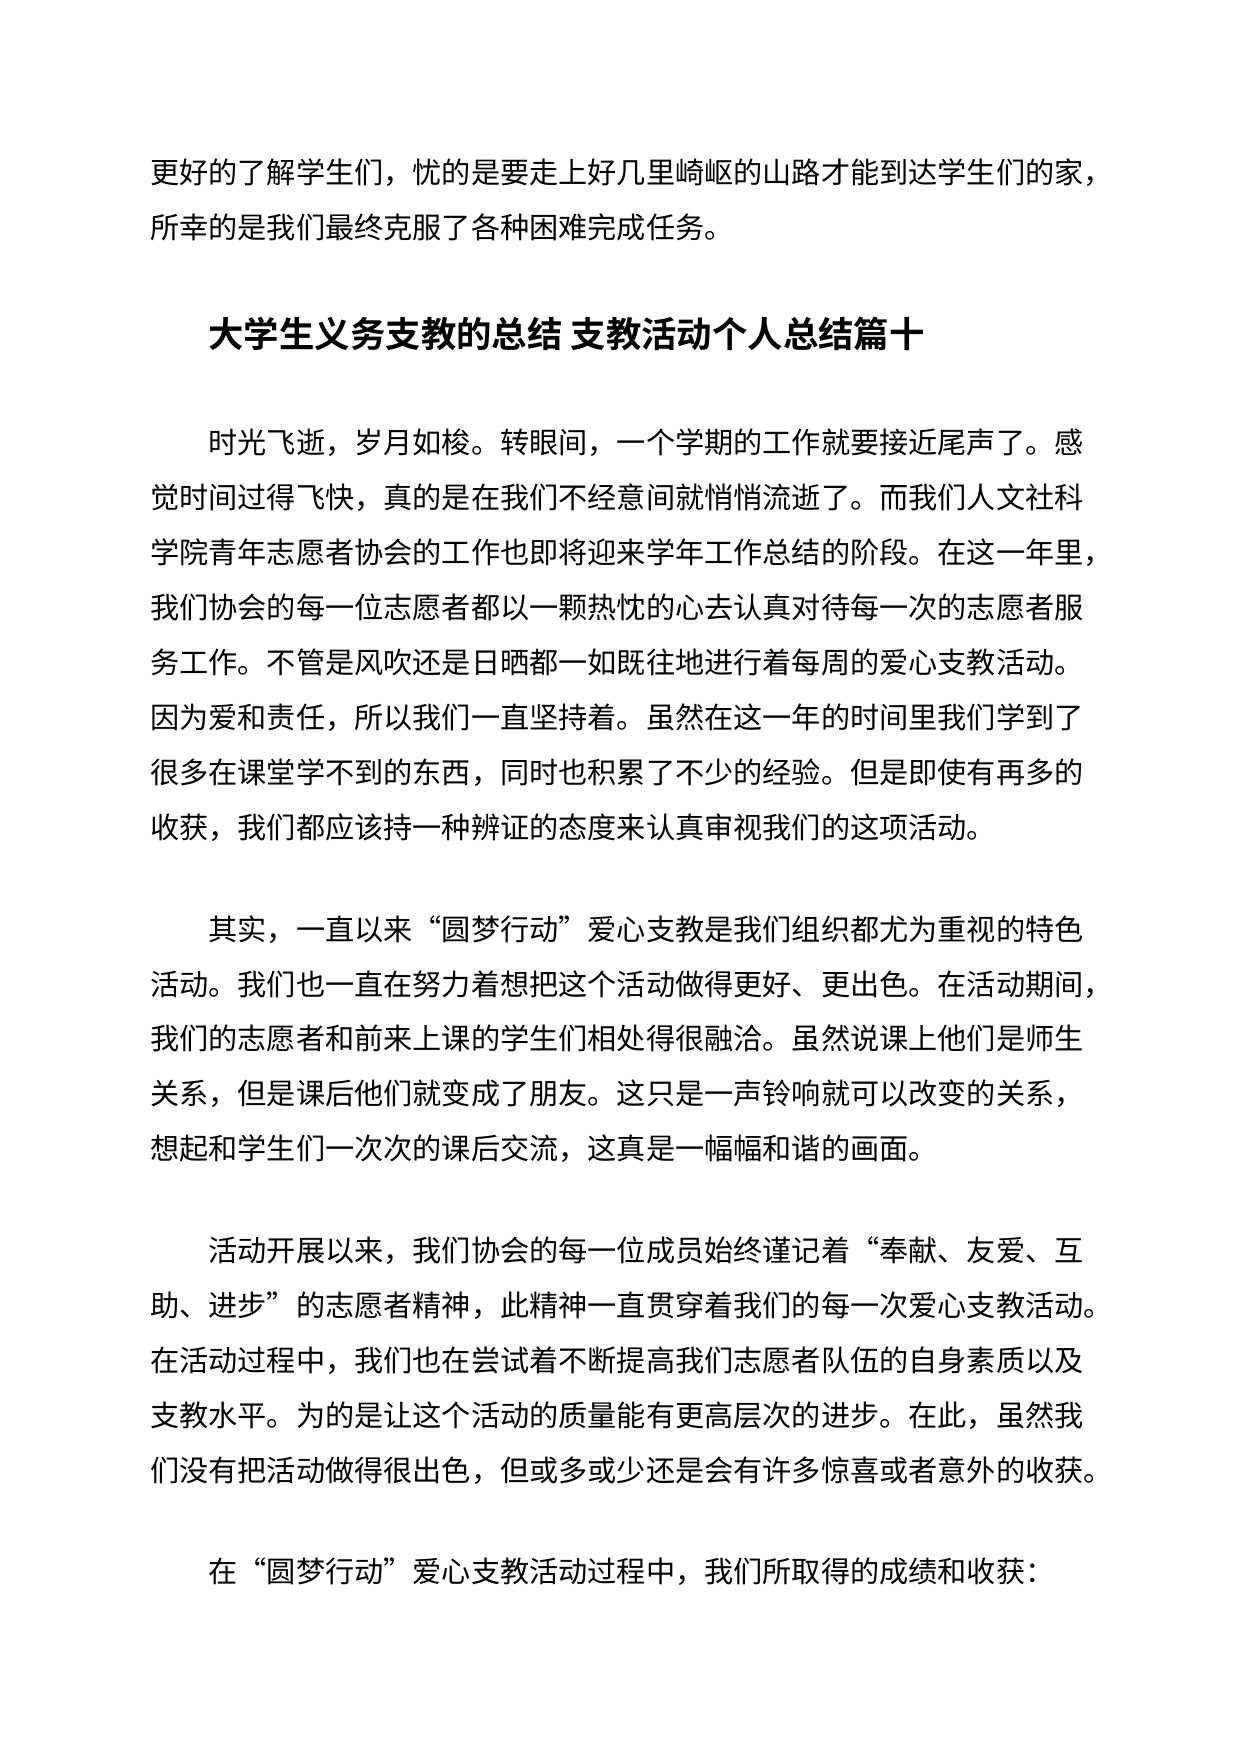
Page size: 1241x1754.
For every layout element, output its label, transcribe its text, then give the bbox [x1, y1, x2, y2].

text 时光飞逝，岁月如梭。转眼间，一个学期的工作就要接近尾声了。感觉时间过得飞快，真的是在我们不经意间就悄悄流逝了。而我们人文社科学院青年志愿者协会的工作也即将迎来学年工作总结的阶段。在这一年里，我们协会的每一位志愿者都以一颗热忱的心去认真对待每一次的志愿者服务工作。不管是风吹还是日晒都一如既往地进行着每周的爱心支教活动。因为爱和责任，所以我们一直坚持着。虽然在这一年的时间里我们学到了很多在课堂学不到的东西，同时也积累了不少的经验。但是即使有再多的收获，我们都应该持一种辨证的态度来认真审视我们的这项活动。 [150, 420, 1090, 847]
text 在“圆梦行动”爱心支教活动过程中，我们所取得的成绩和收获： [150, 1549, 1090, 1591]
text 活动开展以来，我们协会的每一位成员始终谨记着“奉献、友爱、互助、进步”的志愿者精神，此精神一直贯穿着我们的每一次爱心支教活动。在活动过程中，我们也在尝试着不断提高我们志愿者队伍的自身素质以及支教水平。为的是让这个活动的质量能有更高层次的进步。在此，虽然我们没有把活动做得很出色，但或多或少还是会有许多惊喜或者意外的收获。 [150, 1227, 1090, 1489]
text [150, 150, 1090, 247]
text 其实，一直以来“圆梦行动”爱心支教是我们组织都尤为重视的特色活动。我们也一直在努力着想把这个活动做得更好、更出色。在活动期间，我们的志愿者和前来上课的学生们相处得很融洽。虽然说课上他们是师生关系，但是课后他们就变成了朋友。这只是一声铃响就可以改变的关系，想起和学生们一次次的课后交流，这真是一幅幅和谐的画面。 [150, 906, 1090, 1168]
text 大学生义务支教的总结 支教活动个人总结篇十 [150, 307, 1090, 358]
